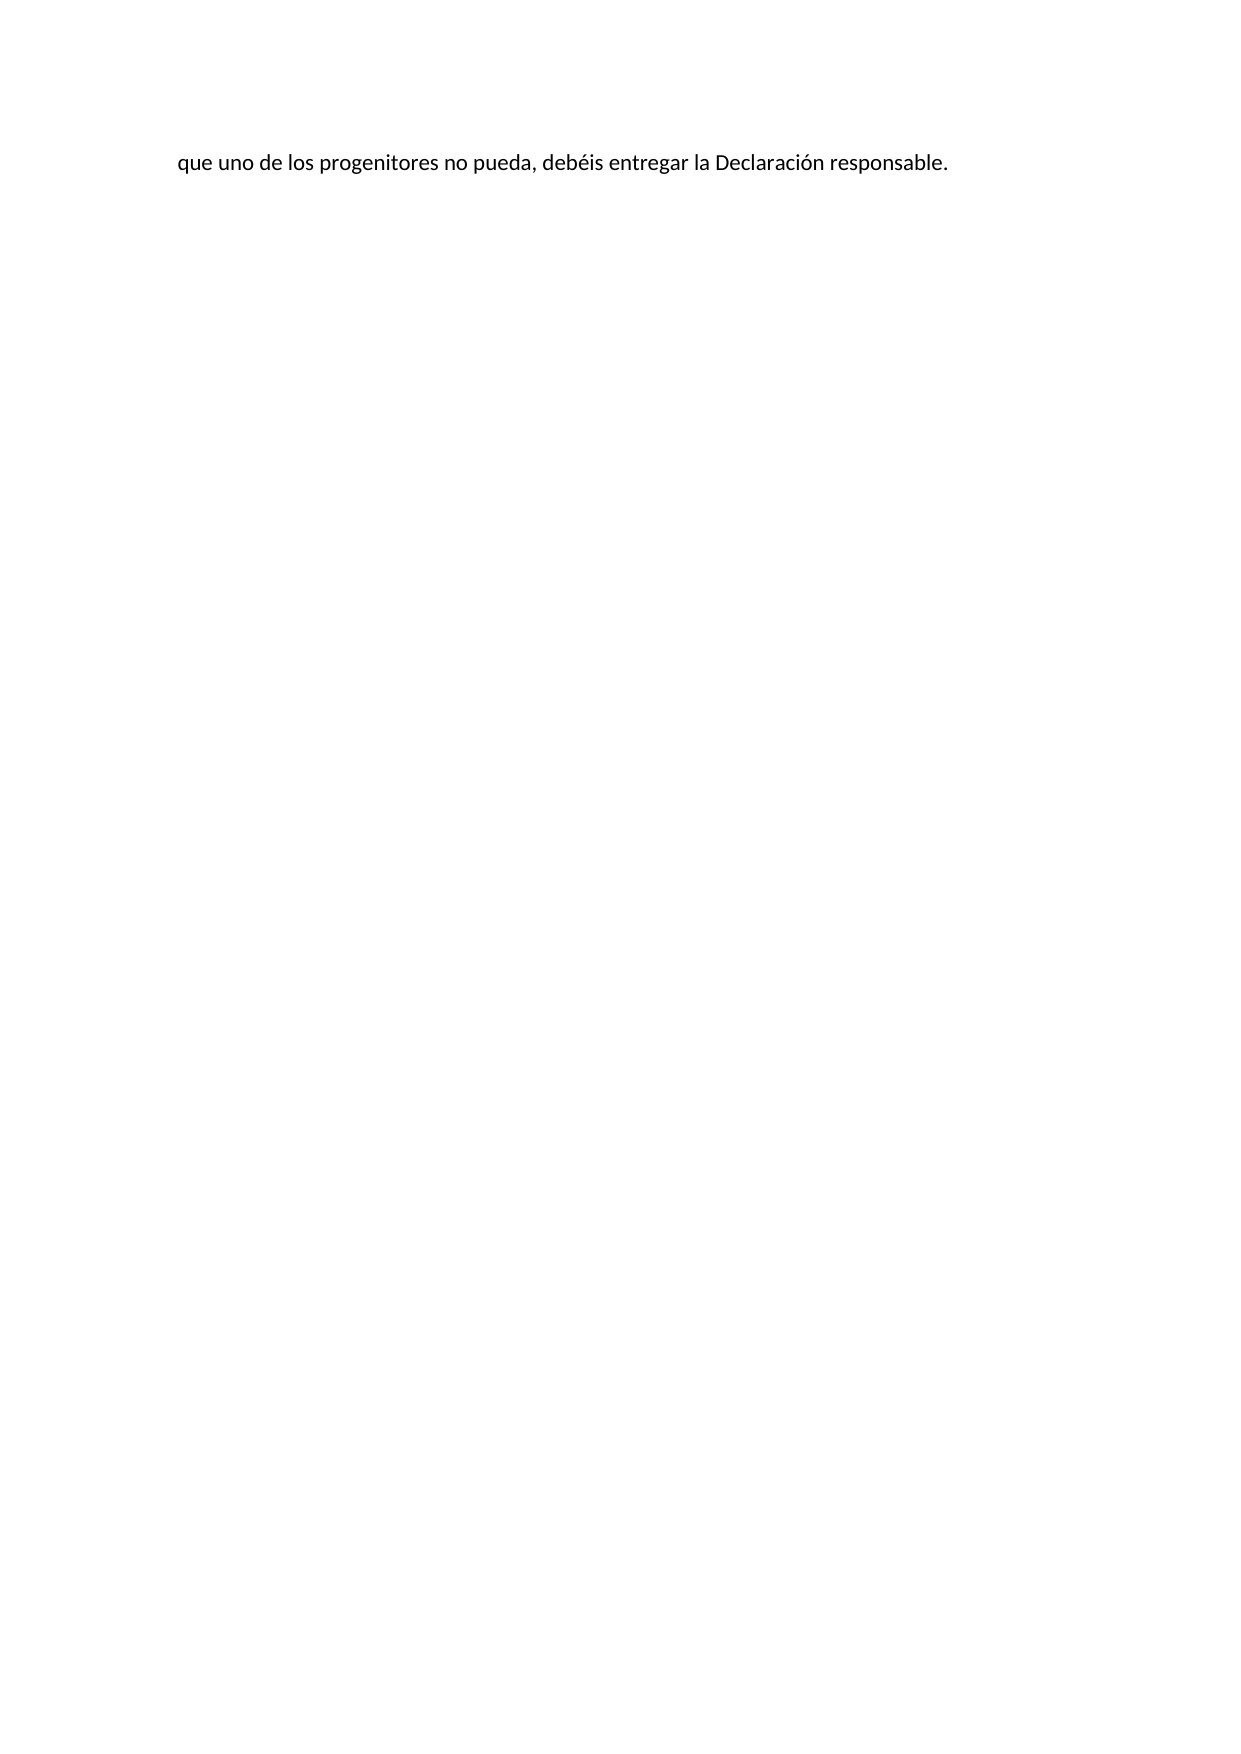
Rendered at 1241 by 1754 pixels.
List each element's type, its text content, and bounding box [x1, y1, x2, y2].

text que uno de los progenitores no pueda, debéis entregar la Declaración responsable. [177, 148, 1063, 176]
